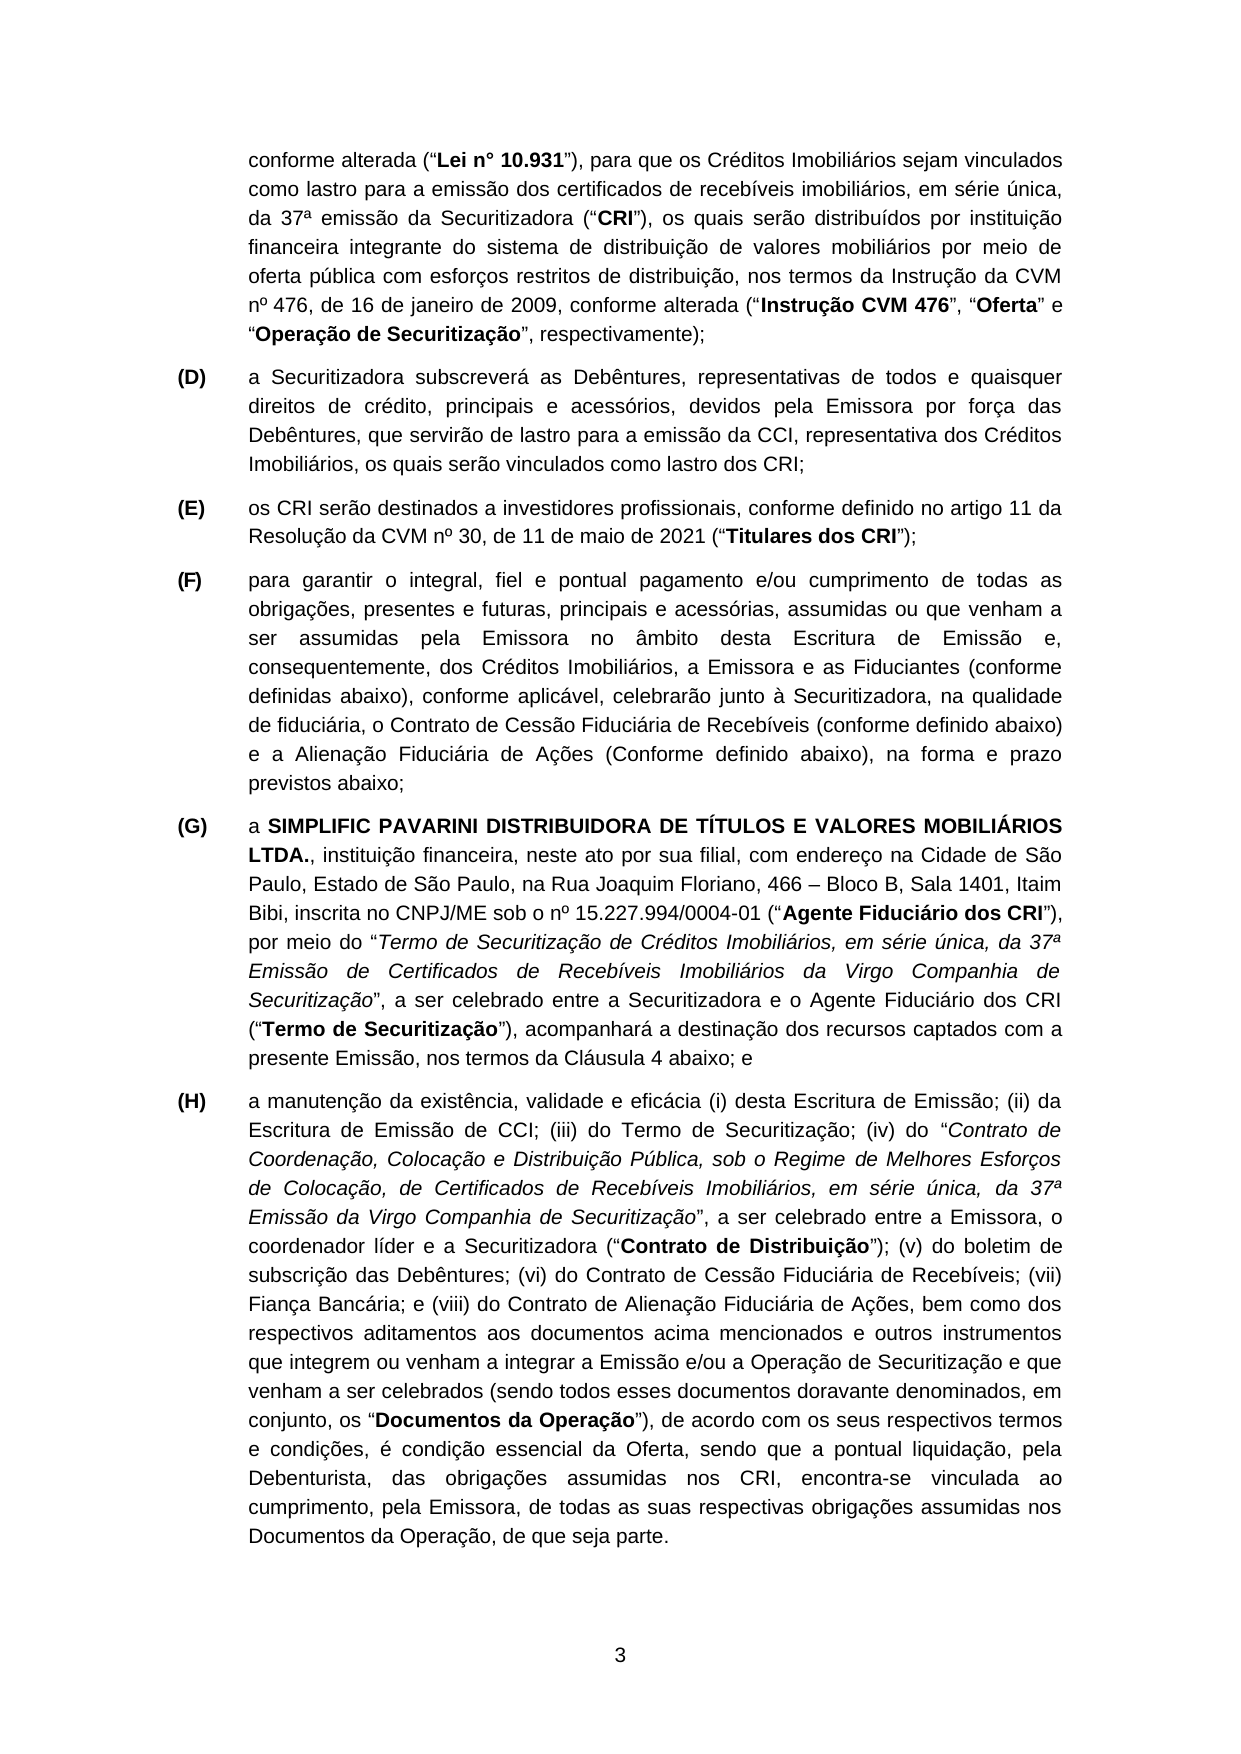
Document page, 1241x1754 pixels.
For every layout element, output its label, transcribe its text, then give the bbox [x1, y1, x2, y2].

text os CRI serão destinados a investidores profissionais, conforme definido no artigo 11 da Resolução da CVM nº 30, de 11 de maio de 2021 (“Titulares dos CRI”); [177, 495, 1063, 548]
text a Securitizadora subscreverá as Debêntures, representativas de todos e quaisquer direitos de crédito, principais e acessórios, devidos pela Emissora por força das Debêntures, que servirão de lastro para a emissão da CCI, representativa dos Créditos Imobiliários, os quais serão vinculados como lastro dos CRI; [177, 365, 1063, 476]
text para garantir o integral, fiel e pontual pagamento e/ou cumprimento de todas as obrigações, presentes e futuras, principais e acessórias, assumidas ou que venham a ser assumidas pela Emissora no âmbito desta Escritura de Emissão e, consequentemente, dos Créditos Imobiliários, a Emissora e as Fiduciantes (conforme definidas abaixo), conforme aplicável, celebrarão junto à Securitizadora, na qualidade de fiduciária, o Contrato de Cessão Fiduciária de Recebíveis (conforme definido abaixo) e a Alienação Fiduciária de Ações (Conforme definido abaixo), na forma e prazo previstos abaixo; [177, 568, 1063, 794]
text a SIMPLIFIC PAVARINI DISTRIBUIDORA DE TÍTULOS E VALORES MOBILIÁRIOS LTDA., instituição financeira, neste ato por sua filial, com endereço na Cidade de São Paulo, Estado de São Paulo, na Rua Joaquim Floriano, 466 – Bloco B, Sala 1401, Itaim Bibi, inscrita no CNPJ/ME sob o nº 15.227.994/0004-01 (“Agente Fiduciário dos CRI”), por meio do “Termo de Securitização de Créditos Imobiliários, em série única, da 37ª Emissão de Certificados de Recebíveis Imobiliários da Virgo Companhia de Securitização”, a ser celebrado entre a Securitizadora e o Agente Fiduciário dos CRI (“Termo de Securitização”), acompanhará a destinação dos recursos captados com a presente Emissão, nos termos da Cláusula 4 abaixo; e [177, 814, 1063, 1070]
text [177, 148, 1063, 345]
text a manutenção da existência, validade e eficácia (i) desta Escritura de Emissão; (ii) da Escritura de Emissão de CCI; (iii) do Termo de Securitização; (iv) do “Contrato de Coordenação, Colocação e Distribuição Pública, sob o Regime de Melhores Esforços de Colocação, de Certificados de Recebíveis Imobiliários, em série única, da 37ª Emissão da Virgo Companhia de Securitização”, a ser celebrado entre a Emissora, o coordenador líder e a Securitizadora (“Contrato de Distribuição”); (v) do boletim de subscrição das Debêntures; (vi) do Contrato de Cessão Fiduciária de Recebíveis; (vii) Fiança Bancária; e (viii) do Contrato de Alienação Fiduciária de Ações, bem como dos respectivos aditamentos aos documentos acima mencionados e outros instrumentos que integrem ou venham a integrar a Emissão e/ou a Operação de Securitização e que venham a ser celebrados (sendo todos esses documentos doravante denominados, em conjunto, os “Documentos da Operação”), de acordo com os seus respectivos termos e condições, é condição essencial da Oferta, sendo que a pontual liquidação, pela Debenturista, das obrigações assumidas nos CRI, encontra-se vinculada ao cumprimento, pela Emissora, de todas as suas respectivas obrigações assumidas nos Documentos da Operação, de que seja parte. [177, 1089, 1063, 1548]
